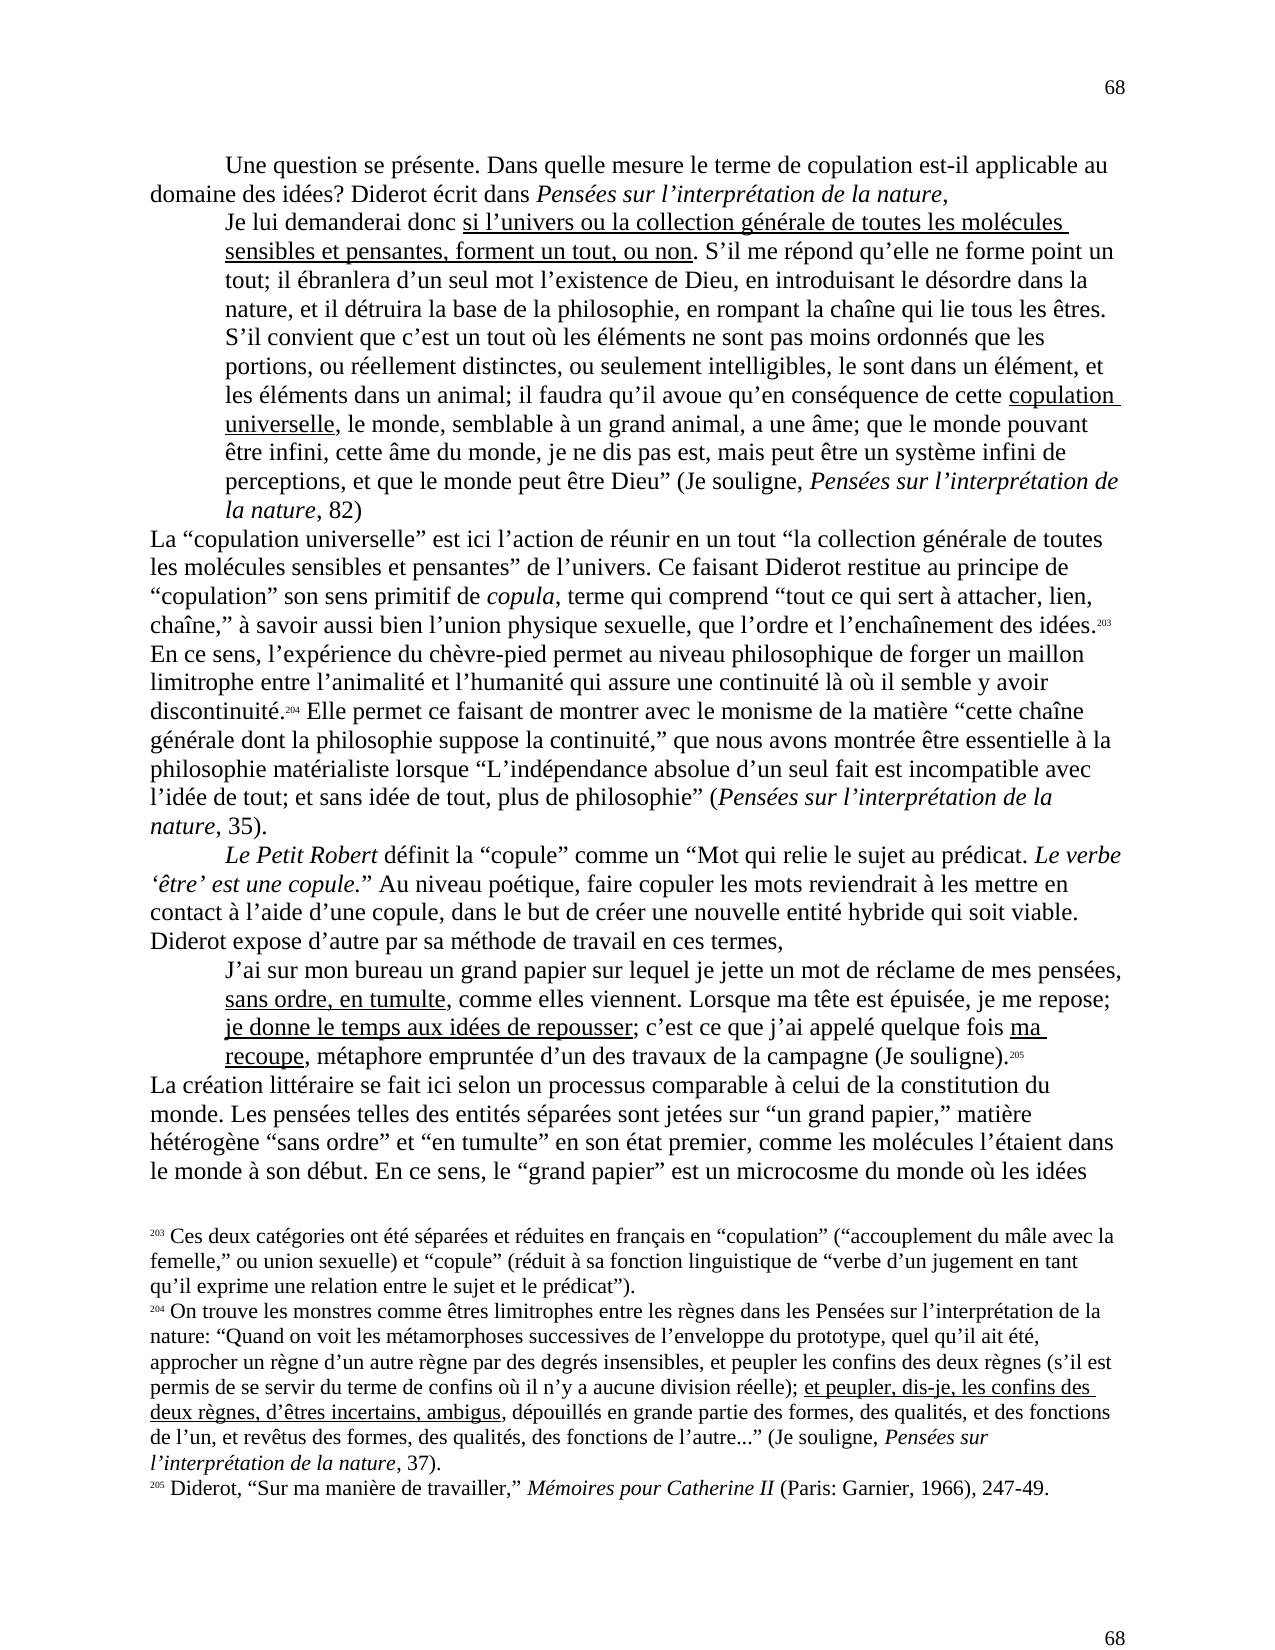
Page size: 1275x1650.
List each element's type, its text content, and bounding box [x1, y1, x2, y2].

text Je lui demanderai donc si l’univers ou la collection générale de toutes les molécules sensibles et pensantes, forment un tout, ou non. S’il me répond qu’elle ne forme point un tout; il ébranlera d’un seul mot l’existence de Dieu, en introduisant le désordre dans la nature, et il détruira la base de la philosophie, en rompant la chaîne qui lie tous les êtres. S’il convient que c’est un tout où les éléments ne sont pas moins ordonnés que les portions, ou réellement distinctes, ou seulement intelligibles, le sont dans un élément, et les éléments dans un animal; il faudra qu’il avoue qu’en conséquence de cette copulation universelle, le monde, semblable à un grand animal, a une âme; que le monde pouvant être infini, cette âme du monde, je ne dis pas est, mais peut être un système infini de perceptions, et que le monde peut être Dieu” (Je souligne, Pensées sur l’interprétation de la nature, 82) [225, 207, 1125, 524]
text Une question se présente. Dans quelle mesure le terme de copulation est-il applicable au domaine des idées? Diderot écrit dans Pensées sur l’interprétation de la nature, [150, 150, 1125, 207]
text J’ai sur mon bureau un grand papier sur lequel je jette un mot de réclame de mes pensées, sans ordre, en tumulte, comme elles viennent. Lorsque ma tête est épuisée, je me repose; je donne le temps aux idées de repousser; c’est ce que j’ai appelé quelque fois ma recoupe, métaphore empruntée d’un des travaux de la campagne (Je souligne). [225, 955, 1125, 1070]
text Le Petit Robert définit la “copule” comme un “Mot qui relie le sujet au prédicat. Le verbe ‘être’ est une copule.” Au niveau poétique, faire copuler les mots reviendrait à les mettre en contact à l’aide d’une copule, dans le but de créer une nouvelle entité hybride qui soit viable. Diderot expose d’autre par sa méthode de travail en ces termes, [150, 840, 1125, 955]
text La “copulation universelle” est ici l’action de réunir en un tout “la collection générale de toutes les molécules sensibles et pensantes” de l’univers. Ce faisant Diderot restitue au principe de “copulation” son sens primitif de copula, terme qui comprend “tout ce qui sert à attacher, lien, chaîne,” à savoir aussi bien l’union physique sexuelle, que l’ordre et l’enchaînement des idées. En ce sens, l’expérience du chèvre-pied permet au niveau philosophique de forger un maillon limitrophe entre l’animalité et l’humanité qui assure une continuité là où il semble y avoir discontinuité. Elle permet ce faisant de montrer avec le monisme de la matière “cette chaîne générale dont la philosophie suppose la continuité,” que nous avons montrée être essentielle à la philosophie matérialiste lorsque “L’indépendance absolue d’un seul fait est incompatible avec l’idée de tout; et sans idée de tout, plus de philosophie” (Pensées sur l’interprétation de la nature, 35). [150, 524, 1125, 840]
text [150, 1070, 1125, 1185]
